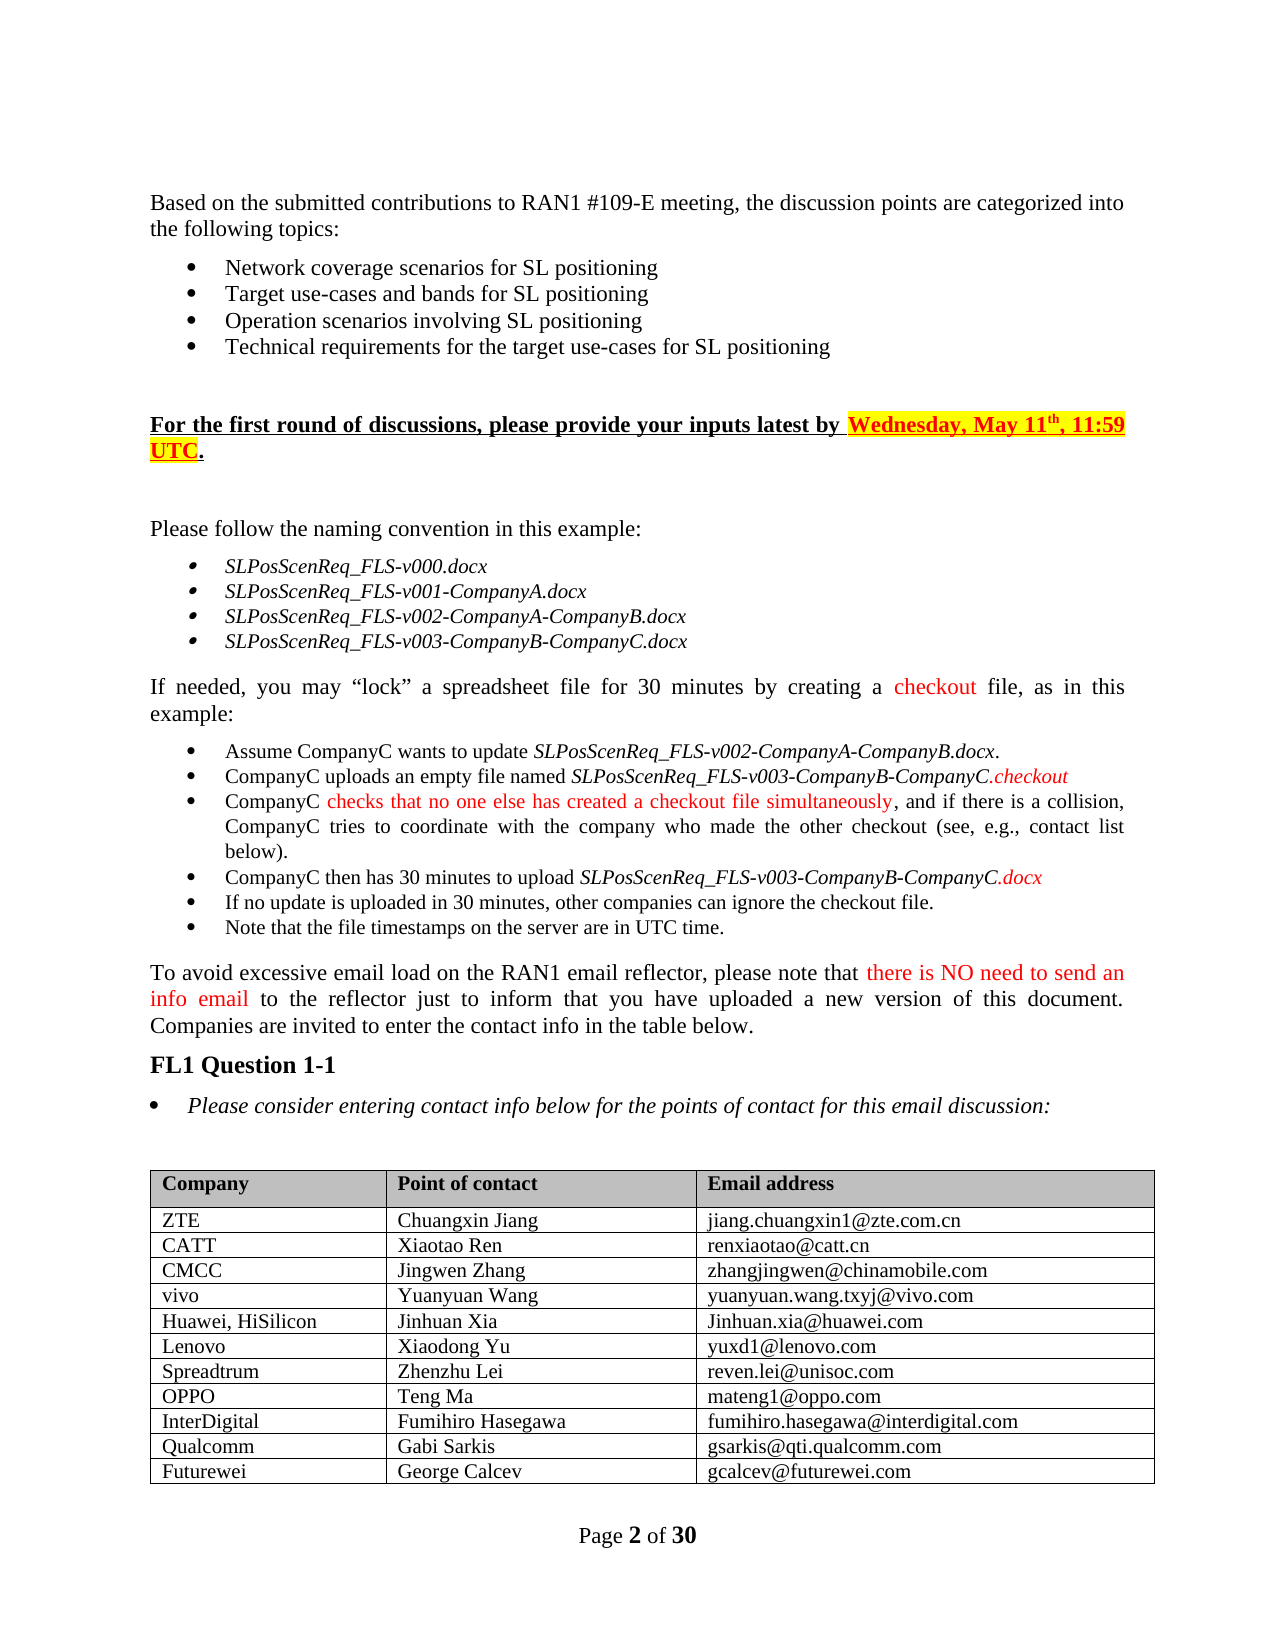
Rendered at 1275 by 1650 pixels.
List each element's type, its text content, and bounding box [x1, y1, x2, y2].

table_cell Yuanyuan Wang [387, 1284, 696, 1307]
table_cell Gabi Sarkis [387, 1434, 696, 1458]
table_cell jiang.chuangxin1@zte.com.cn [697, 1208, 1154, 1232]
text Please follow the naming convention in this example: [150, 515, 1125, 541]
list SLPosScenReq_FLS-v001-CompanyA.docx [187, 579, 1125, 603]
text If needed, you may “lock” a spreadsheet file for 30 minutes by creating a checkout file, as in this example: [150, 673, 1125, 726]
table_cell vivo [151, 1284, 386, 1307]
list CompanyC uploads an empty file named SLPosScenReq_FLS-v003-CompanyB-CompanyC.checkout [187, 764, 1125, 788]
text Based on the submitted contributions to RAN1 #109-E meeting, the discussion points are categorized into the following topics: [150, 189, 1125, 242]
list CompanyC then has 30 minutes to upload SLPosScenReq_FLS-v003-CompanyB-CompanyC.docx [187, 864, 1125, 889]
table_cell yuanyuan.wang.txyj@vivo.com [697, 1284, 1154, 1307]
table_cell zhangjingwen@chinamobile.com [697, 1258, 1154, 1282]
table_cell Futurewei [151, 1459, 386, 1483]
table_cell Jinhuan Xia [387, 1309, 696, 1333]
list Network coverage scenarios for SL positioning [187, 254, 1125, 280]
table_cell mateng1@oppo.com [697, 1384, 1154, 1408]
table_header Point of contact [387, 1171, 696, 1207]
list If no update is uploaded in 30 minutes, other companies can ignore the checkout file. [187, 890, 1125, 914]
table_header Company [151, 1171, 386, 1207]
table_cell gsarkis@qti.qualcomm.com [697, 1434, 1154, 1458]
subtitle FL1 Question 1-1 [150, 1051, 1125, 1079]
list Target use-cases and bands for SL positioning [187, 280, 1125, 307]
table_cell Jingwen Zhang [387, 1258, 696, 1282]
text For the first round of discussions, please provide your inputs latest by Wednesday, May 11th, 11:59 UTC. [150, 411, 848, 434]
table_cell OPPO [151, 1384, 386, 1408]
table_cell Jinhuan.xia@huawei.com [697, 1309, 1154, 1333]
list Assume CompanyC wants to update SLPosScenReq_FLS-v002-CompanyA-CompanyB.docx. [187, 738, 1125, 763]
table_cell Fumihiro Hasegawa [387, 1409, 696, 1433]
list SLPosScenReq_FLS-v000.docx [187, 554, 1125, 578]
table_cell gcalcev@futurewei.com [697, 1459, 1154, 1483]
table_cell Teng Ma [387, 1384, 696, 1408]
list CompanyC checks that no one else has created a checkout file simultaneously, and if there is a collision, CompanyC tries to coordinate with the company who made the other checkout (see, e.g., contact list below). [187, 789, 1125, 863]
table_cell CMCC [151, 1258, 386, 1282]
table_cell Zhenzhu Lei [387, 1359, 696, 1383]
table_cell CATT [151, 1233, 386, 1257]
table_cell George Calcev [387, 1459, 696, 1483]
table_cell Xiaotao Ren [387, 1233, 696, 1257]
table_cell InterDigital [151, 1409, 386, 1433]
text For the first round of discussions, please provide your inputs latest by Wednesday, May 11th, 11:59 UTC. [150, 435, 1125, 463]
list SLPosScenReq_FLS-v002-CompanyA-CompanyB.docx [187, 604, 1125, 628]
text To avoid excessive email load on the RAN1 email reflector, please note that there is NO need to send an info email to the reflector just to inform that you have uploaded a new version of this document. Companies are invited to enter the contact info in the table below. [150, 959, 1125, 1038]
table_cell ZTE [151, 1208, 386, 1232]
list Operation scenarios involving SL positioning [187, 307, 1125, 333]
table_cell Lenovo [151, 1334, 386, 1358]
table_cell yuxd1@lenovo.com [697, 1334, 1154, 1358]
list Technical requirements for the target use-cases for SL positioning [187, 333, 1125, 359]
table_cell Xiaodong Yu [387, 1334, 696, 1358]
table_cell fumihiro.hasegawa@interdigital.com [697, 1409, 1154, 1433]
table_cell reven.lei@unisoc.com [697, 1359, 1154, 1383]
table_cell Spreadtrum [151, 1359, 386, 1383]
table_cell Huawei, HiSilicon [151, 1309, 386, 1333]
list SLPosScenReq_FLS-v003-CompanyB-CompanyC.docx [187, 629, 1125, 653]
list Please consider entering contact info below for the points of contact for this email discussion: [150, 1092, 1125, 1118]
list Note that the file timestamps on the server are in UTC time. [187, 915, 1125, 939]
table_cell Chuangxin Jiang [387, 1208, 696, 1232]
table_cell Qualcomm [151, 1434, 386, 1458]
table_header Email address [697, 1171, 1154, 1207]
table_cell renxiaotao@catt.cn [697, 1233, 1154, 1257]
